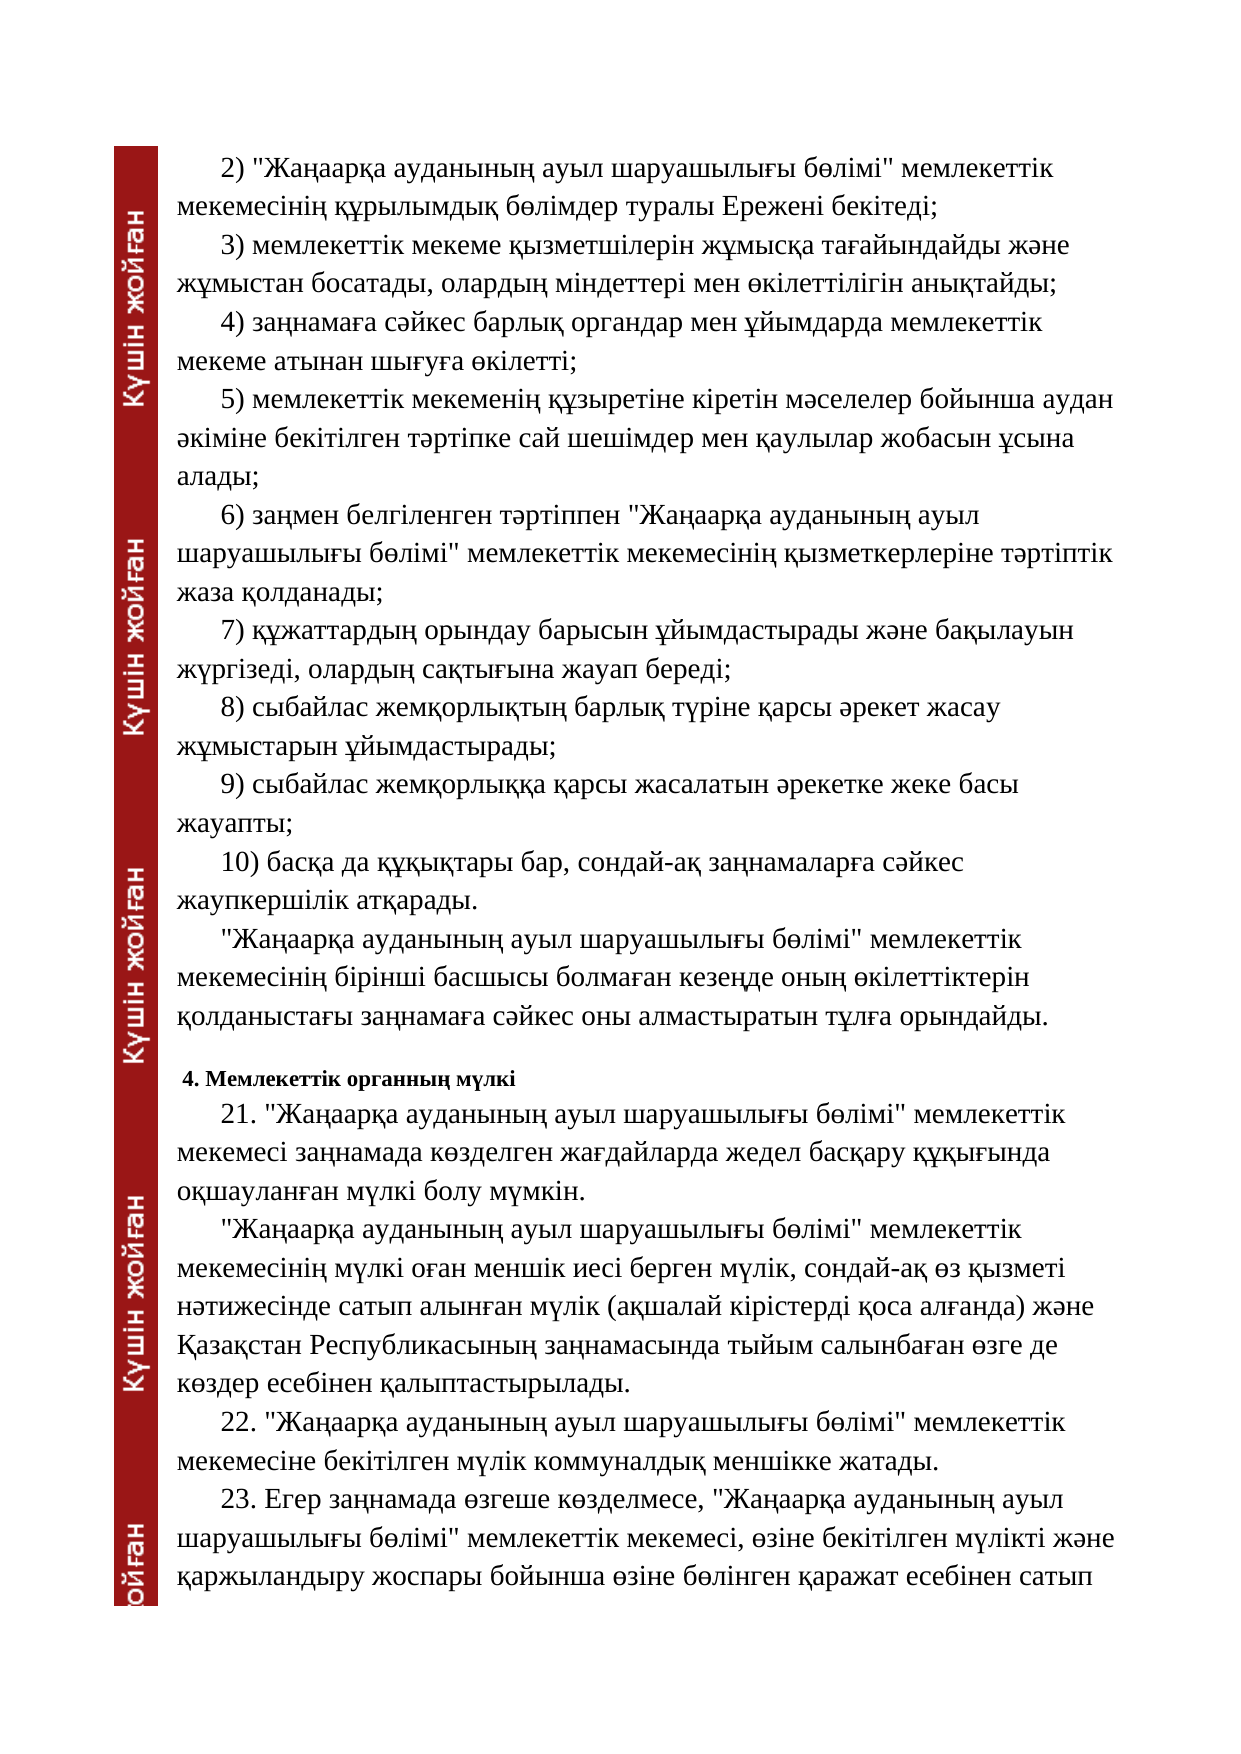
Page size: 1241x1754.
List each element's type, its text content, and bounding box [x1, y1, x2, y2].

text 4. Мемлекеттік органның мүлкi [112, 1066, 1128, 1092]
picture [114, 1062, 158, 1066]
picture [114, 1092, 158, 1096]
picture [114, 146, 158, 150]
picture [114, 1592, 158, 1606]
